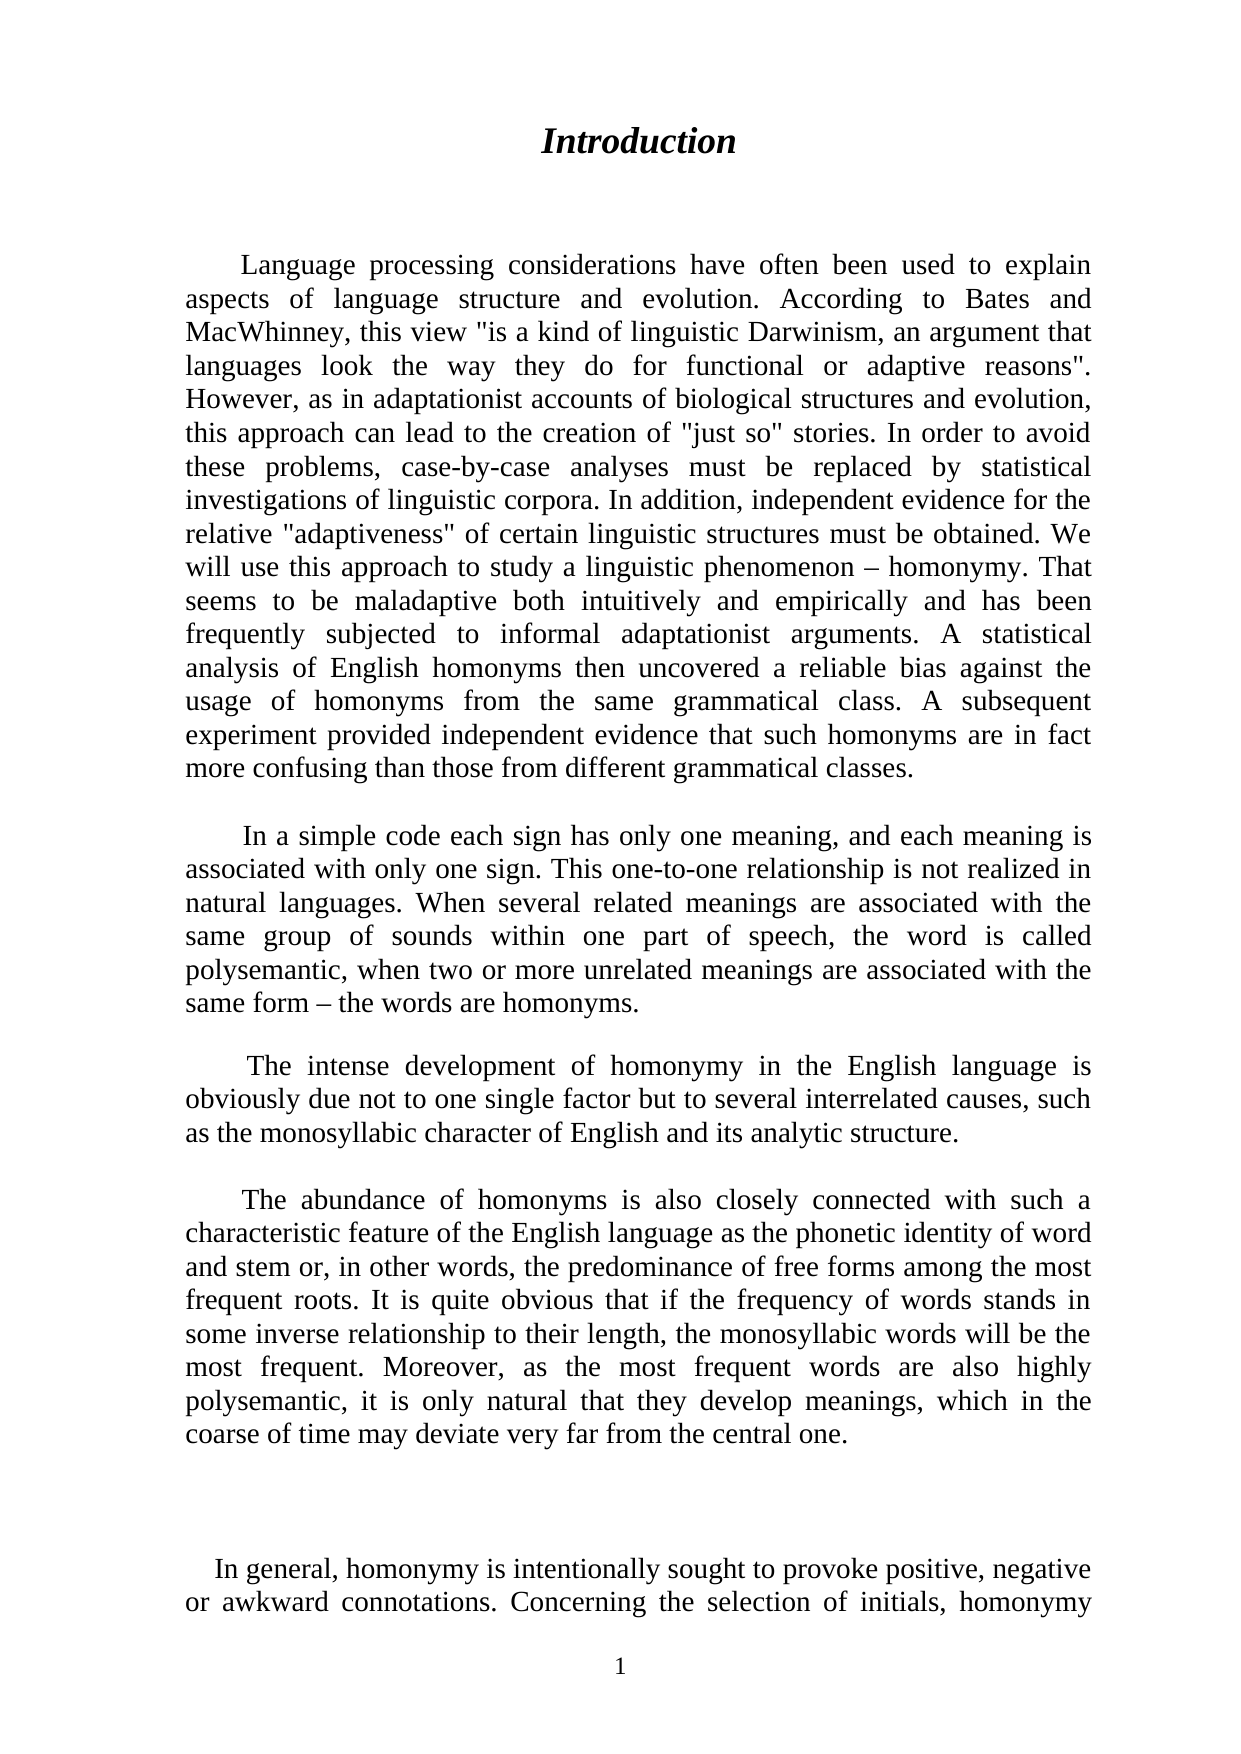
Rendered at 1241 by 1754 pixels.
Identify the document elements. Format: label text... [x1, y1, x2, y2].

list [185, 1551, 1092, 1618]
text Language processing considerations have often been used to explain aspects of language structure and evolution. According to Bates and MacWhinney, this view "is a kind of linguistic Darwinism, an argument that languages look the way they do for functional or adaptive reasons". However, as in adaptationist accounts of biological structures and evolution, this approach can lead to the creation of "just so" stories. In order to avoid these problems, case-by-case analyses must be replaced by statistical investigations of linguistic corpora. In addition, independent evidence for the relative "adaptiveness" of certain linguistic structures must be obtained. We will use this approach to study a linguistic phenomenon – homonymy. That seems to be maladaptive both intuitively and empirically and has been frequently subjected to informal adaptationist arguments. A statistical analysis of English homonyms then uncovered a reliable bias against the usage of homonyms from the same grammatical class. A subsequent experiment provided independent evidence that such homonyms are in fact more confusing than those from different grammatical classes. [185, 247, 1092, 784]
text Introduction [185, 118, 1092, 161]
text The abundance of homonyms is also closely connected with such a characteristic feature of the English language as the phonetic identity of word and stem or, in other words, the predominance of free forms among the most frequent roots. It is quite obvious that if the frequency of words stands in some inverse relationship to their length, the monosyllabic words will be the most frequent. Moreover, as the most frequent words are also highly polysemantic, it is only natural that they develop meanings, which in the coarse of time may deviate very far from the central one. [185, 1182, 1092, 1450]
subtitle In a simple code each sign has only one meaning, and each meaning is associated with only one sign. This one-to-one relationship is not realized in natural languages. When several related meanings are associated with the same group of sounds within one part of speech, the word is called polysemantic, when two or more unrelated meanings are associated with the same form – the words are homonyms. [185, 818, 1092, 1019]
text The intense development of homonymy in the English language is obviously due not to one single factor but to several interrelated causes, such as the monosyllabic character of English and its analytic structure. [185, 1048, 1092, 1148]
